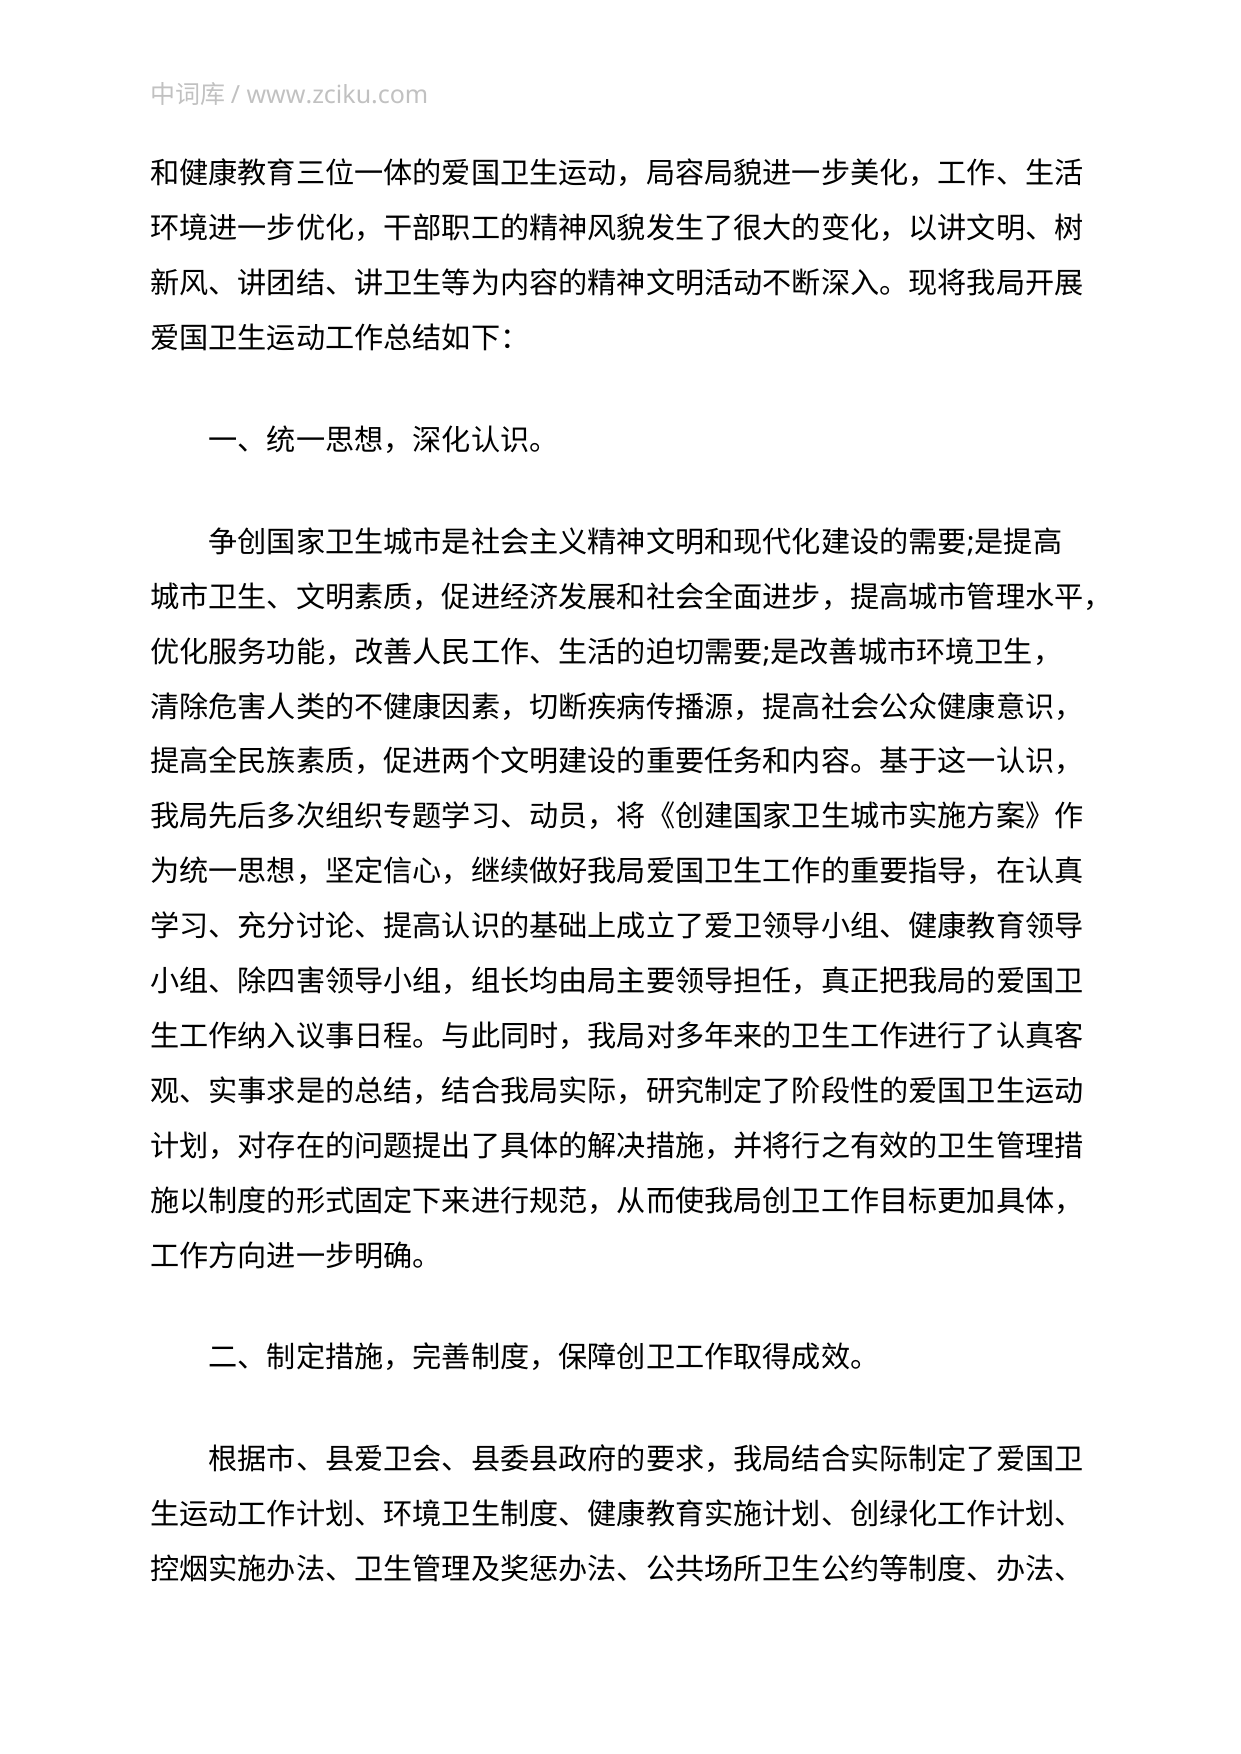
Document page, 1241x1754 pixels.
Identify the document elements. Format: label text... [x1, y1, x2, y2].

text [150, 150, 1090, 357]
text 二、制定措施，完善制度，保障创卫工作取得成效。 [150, 1334, 1090, 1376]
text 一、统一思想，深化认识。 [150, 416, 1090, 459]
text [150, 1436, 1090, 1588]
text 争创国家卫生城市是社会主义精神文明和现代化建设的需要;是提高城市卫生、文明素质，促进经济发展和社会全面进步，提高城市管理水平，优化服务功能，改善人民工作、生活的迫切需要;是改善城市环境卫生，清除危害人类的不健康因素，切断疾病传播源，提高社会公众健康意识，提高全民族素质，促进两个文明建设的重要任务和内容。基于这一认识，我局先后多次组织专题学习、动员，将《创建国家卫生城市实施方案》作为统一思想，坚定信心，继续做好我局爱国卫生工作的重要指导，在认真学习、充分讨论、提高认识的基础上成立了爱卫领导小组、健康教育领导小组、除四害领导小组，组长均由局主要领导担任，真正把我局的爱国卫生工作纳入议事日程。与此同时，我局对多年来的卫生工作进行了认真客观、实事求是的总结，结合我局实际，研究制定了阶段性的爱国卫生运动计划，对存在的问题提出了具体的解决措施，并将行之有效的卫生管理措施以制度的形式固定下来进行规范，从而使我局创卫工作目标更加具体，工作方向进一步明确。 [150, 518, 1090, 1274]
